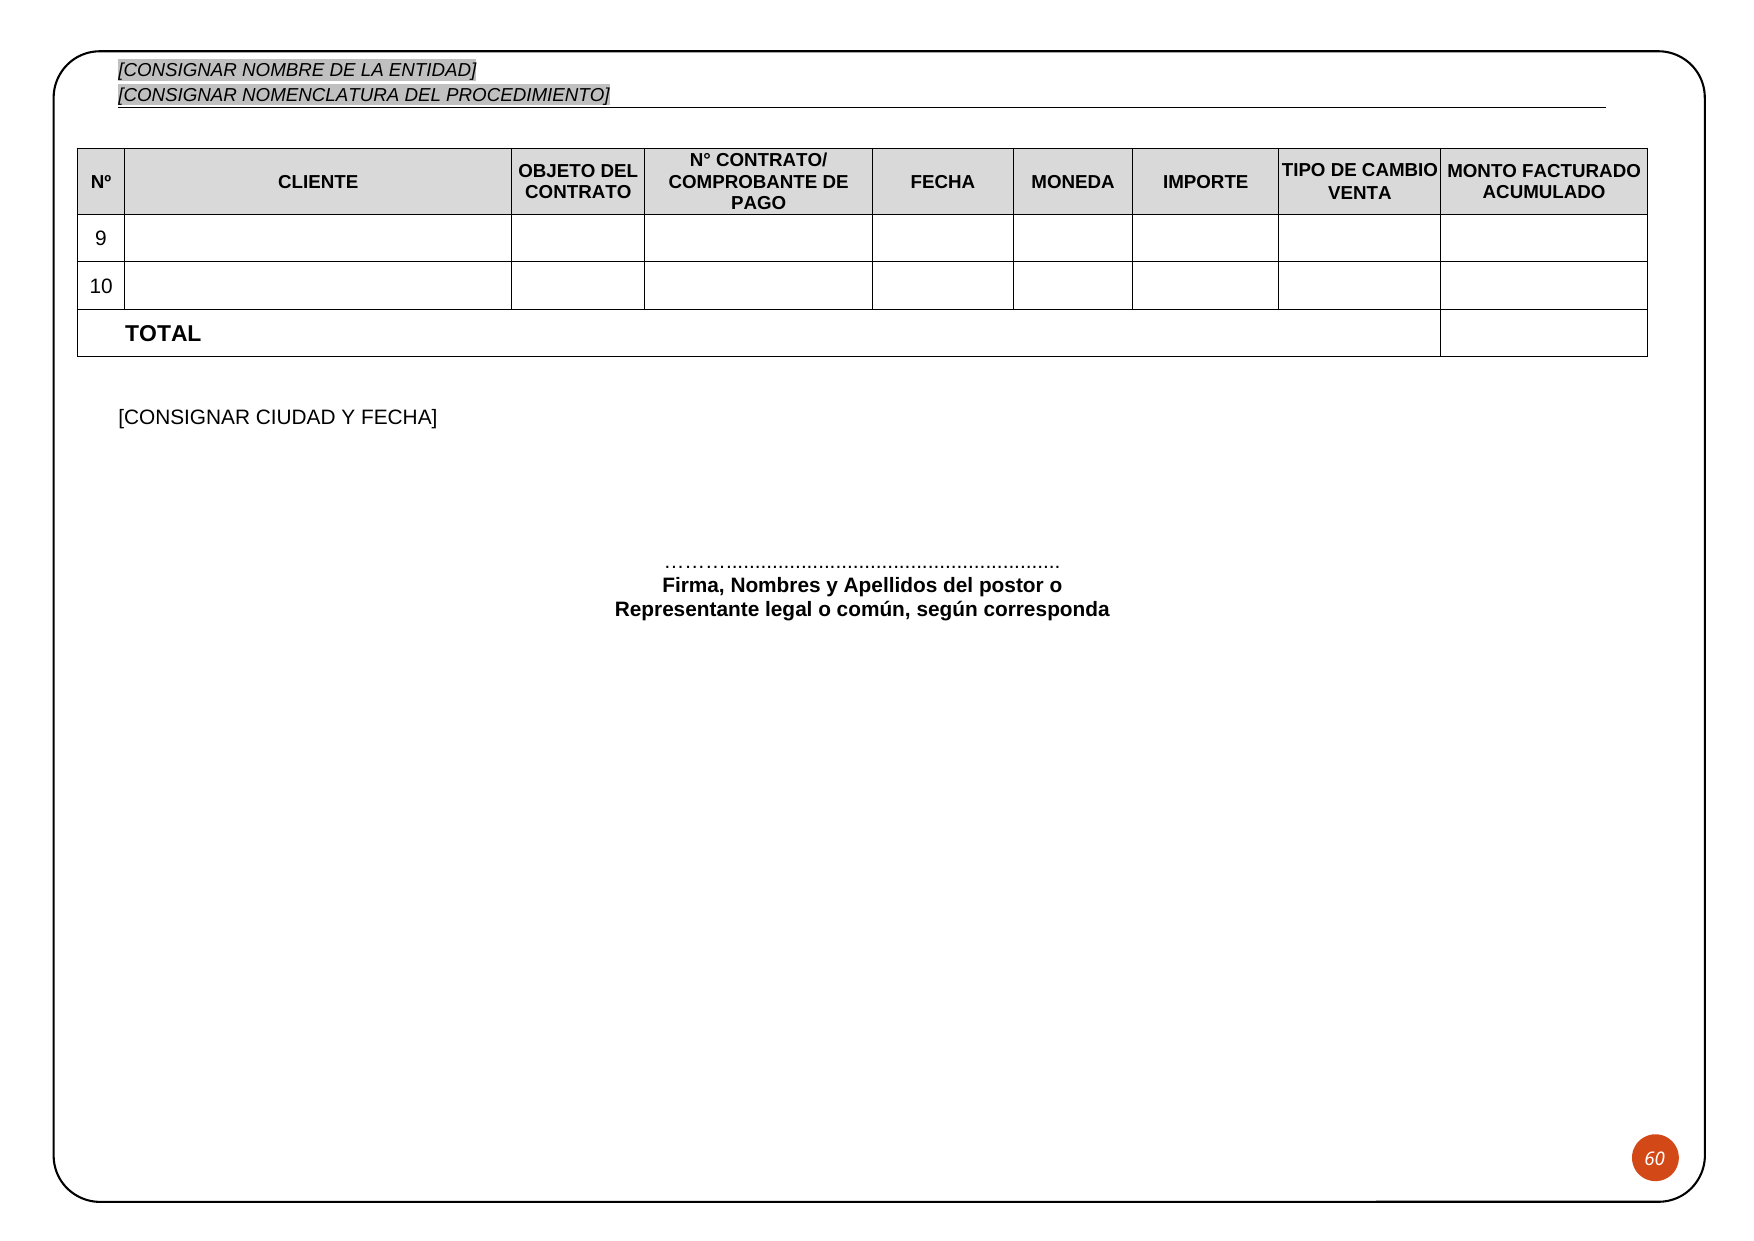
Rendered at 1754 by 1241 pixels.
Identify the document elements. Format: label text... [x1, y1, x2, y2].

table_header TIPO DE CAMBIO VENTA [1279, 149, 1440, 214]
table_cell TOTAL [124, 310, 1440, 356]
text Representante legal o común, según corresponda [118, 596, 1606, 620]
table_cell [1441, 215, 1647, 261]
table_cell [873, 215, 1013, 261]
text Firma, Nombres y Apellidos del postor o [118, 572, 1606, 596]
table_cell [512, 262, 644, 308]
table_cell [1014, 215, 1132, 261]
text [CONSIGNAR CIUDAD Y FECHA] [118, 405, 1606, 429]
table_cell [1133, 262, 1278, 308]
table_cell [645, 215, 872, 261]
table_cell 9 [78, 215, 124, 261]
table_cell [873, 262, 1013, 308]
table_cell [512, 215, 644, 261]
table_cell [1441, 262, 1647, 308]
table_header IMPORTE [1133, 149, 1278, 214]
table_cell [1133, 215, 1278, 261]
table_cell 10 [78, 262, 124, 308]
table_cell [78, 310, 124, 356]
table_cell [1279, 262, 1440, 308]
table_cell [645, 262, 872, 308]
table_header MONTO FACTURADO ACUMULADO [1441, 149, 1647, 214]
table_cell [125, 215, 511, 261]
table_header Nº [78, 149, 124, 214]
table_header N° CONTRATO/ COMPROBANTE DE PAGO [645, 149, 872, 214]
table_cell [1279, 215, 1440, 261]
table_header OBJETO DEL CONTRATO [512, 149, 644, 214]
table_header FECHA [873, 149, 1013, 214]
table_header MONEDA [1014, 149, 1132, 214]
table_cell [1014, 262, 1132, 308]
table_cell [1441, 310, 1647, 356]
table_header CLIENTE [125, 149, 511, 214]
text ……….......................................................... [118, 548, 1606, 572]
table_cell [125, 262, 511, 308]
